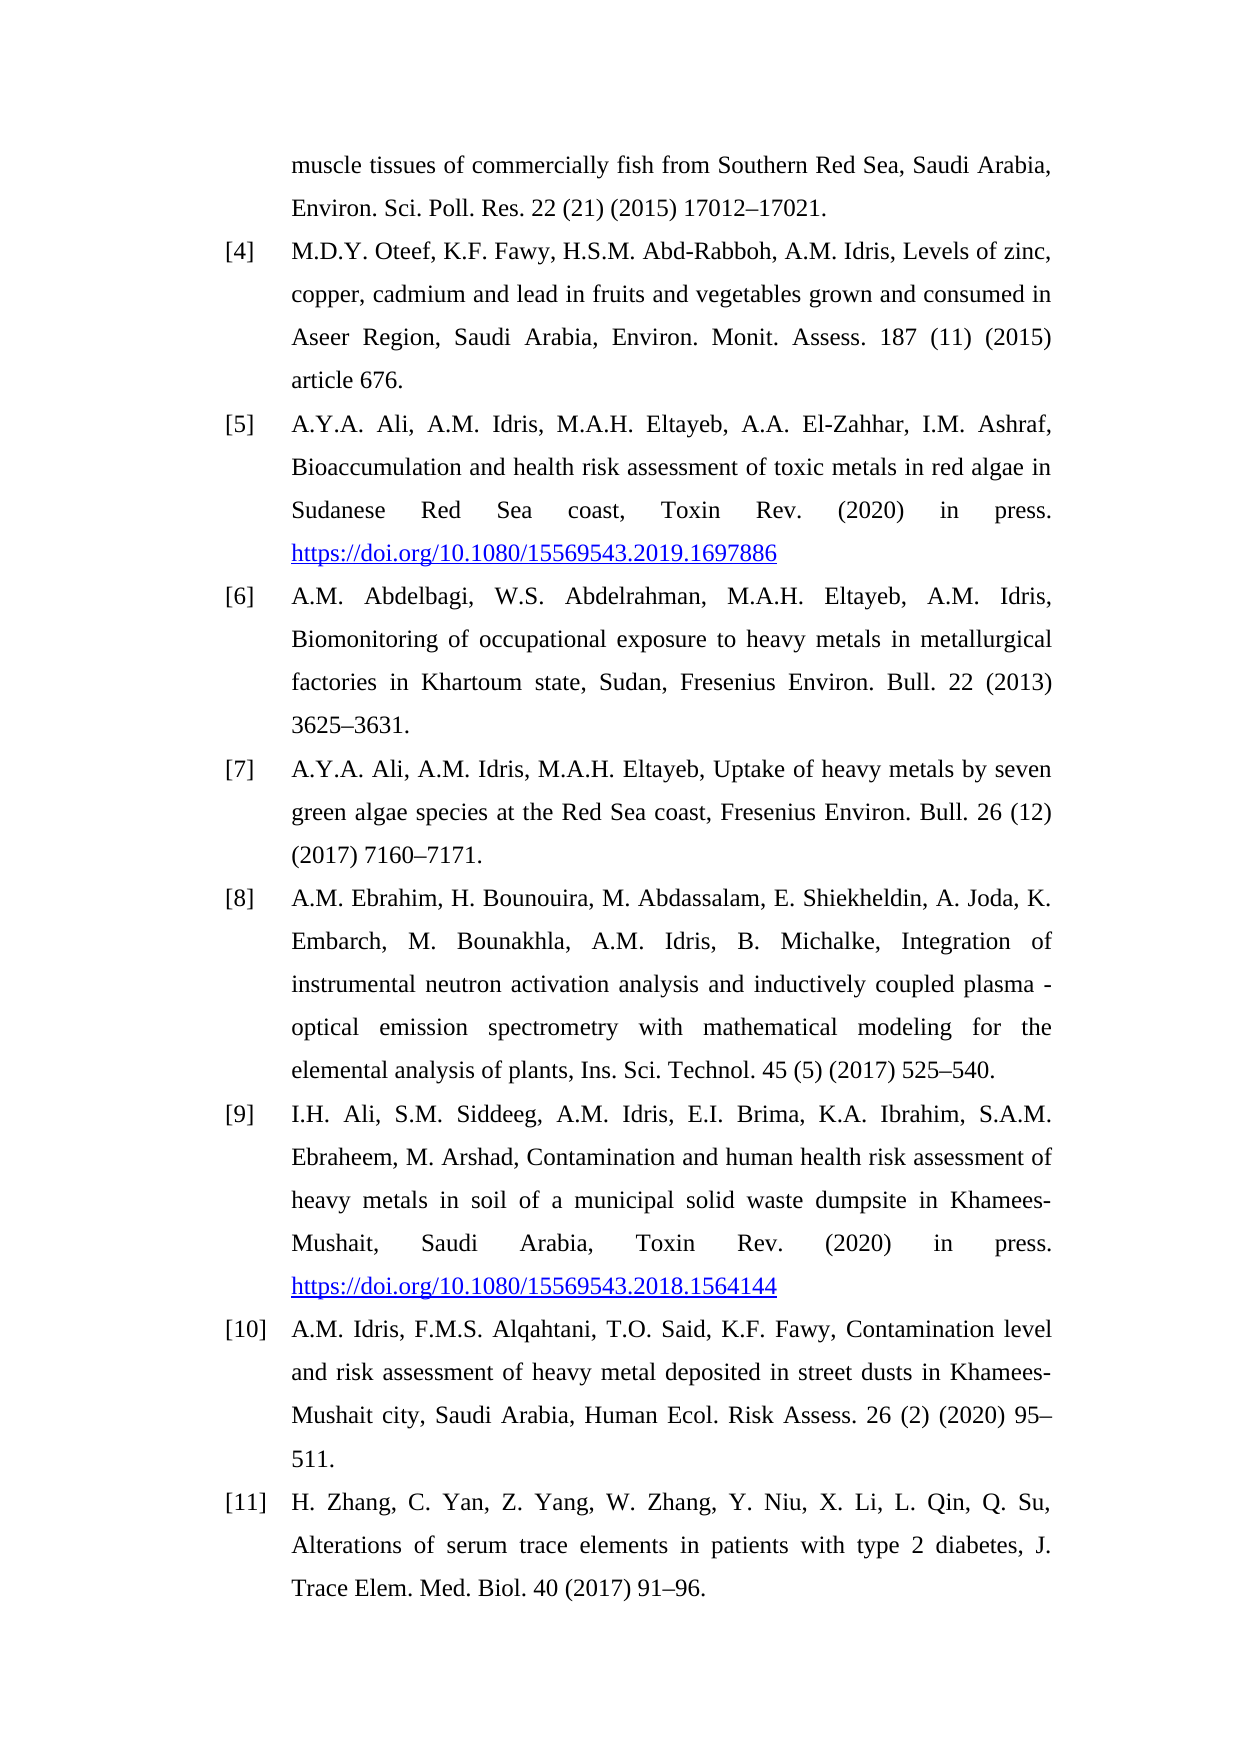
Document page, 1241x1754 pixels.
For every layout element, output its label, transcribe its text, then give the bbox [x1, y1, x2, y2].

list M.D.Y. Oteef, K.F. Fawy, H.S.M. Abd-Rabboh, A.M. Idris, Levels of zinc, copper, cadmium and lead in fruits and vegetables grown and consumed in Aseer Region, Saudi Arabia, Environ. Monit. Assess. 187 (11) (2015) article 676. [225, 236, 1053, 394]
list A.Y.A. Ali, A.M. Idris, M.A.H. Eltayeb, Uptake of heavy metals by seven green algae species at the Red Sea coast, Fresenius Environ. Bull. 26 (12) (2017) 7160–7171. [225, 754, 1053, 869]
list H. Zhang, C. Yan, Z. Yang, W. Zhang, Y. Niu, X. Li, L. Qin, Q. Su, Alterations of serum trace elements in patients with type 2 diabetes, J. Trace Elem. Med. Biol. 40 (2017) 91–96. [225, 1487, 1053, 1602]
list A.Y.A. Ali, A.M. Idris, M.A.H. Eltayeb, A.A. El-Zahhar, I.M. Ashraf, Bioaccumulation and health risk assessment of toxic metals in red algae in Sudanese Red Sea coast, Toxin Rev. (2020) in press. https://doi.org/10.1080/15569543.2019.1697886 [225, 409, 1053, 567]
list A.M. Ebrahim, H. Bounouira, M. Abdassalam, E. Shiekheldin, A. Joda, K. Embarch, M. Bounakhla, A.M. Idris, B. Michalke, Integration of instrumental neutron activation analysis and inductively coupled plasma - optical emission spectrometry with mathematical modeling for the elemental analysis of plants, Ins. Sci. Technol. 45 (5) (2017) 525–540. [225, 883, 1053, 1084]
list I.H. Ali, S.M. Siddeeg, A.M. Idris, E.I. Brima, K.A. Ibrahim, S.A.M. Ebraheem, M. Arshad, Contamination and human health risk assessment of heavy metals in soil of a municipal solid waste dumpsite in Khamees-Mushait, Saudi Arabia, Toxin Rev. (2020) in press. https://doi.org/10.1080/15569543.2018.1564144 [225, 1099, 1053, 1300]
list A.M. Idris, F.M.S. Alqahtani, T.O. Said, K.F. Fawy, Contamination level and risk assessment of heavy metal deposited in street dusts in Khamees-Mushait city, Saudi Arabia, Human Ecol. Risk Assess. 26 (2) (2020) 95–511. [225, 1314, 1053, 1472]
list A.M. Abdelbagi, W.S. Abdelrahman, M.A.H. Eltayeb, A.M. Idris, Biomonitoring of occupational exposure to heavy metals in metallurgical factories in Khartoum state, Sudan, Fresenius Environ. Bull. 22 (2013) 3625–3631. [225, 581, 1053, 739]
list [225, 150, 1053, 222]
